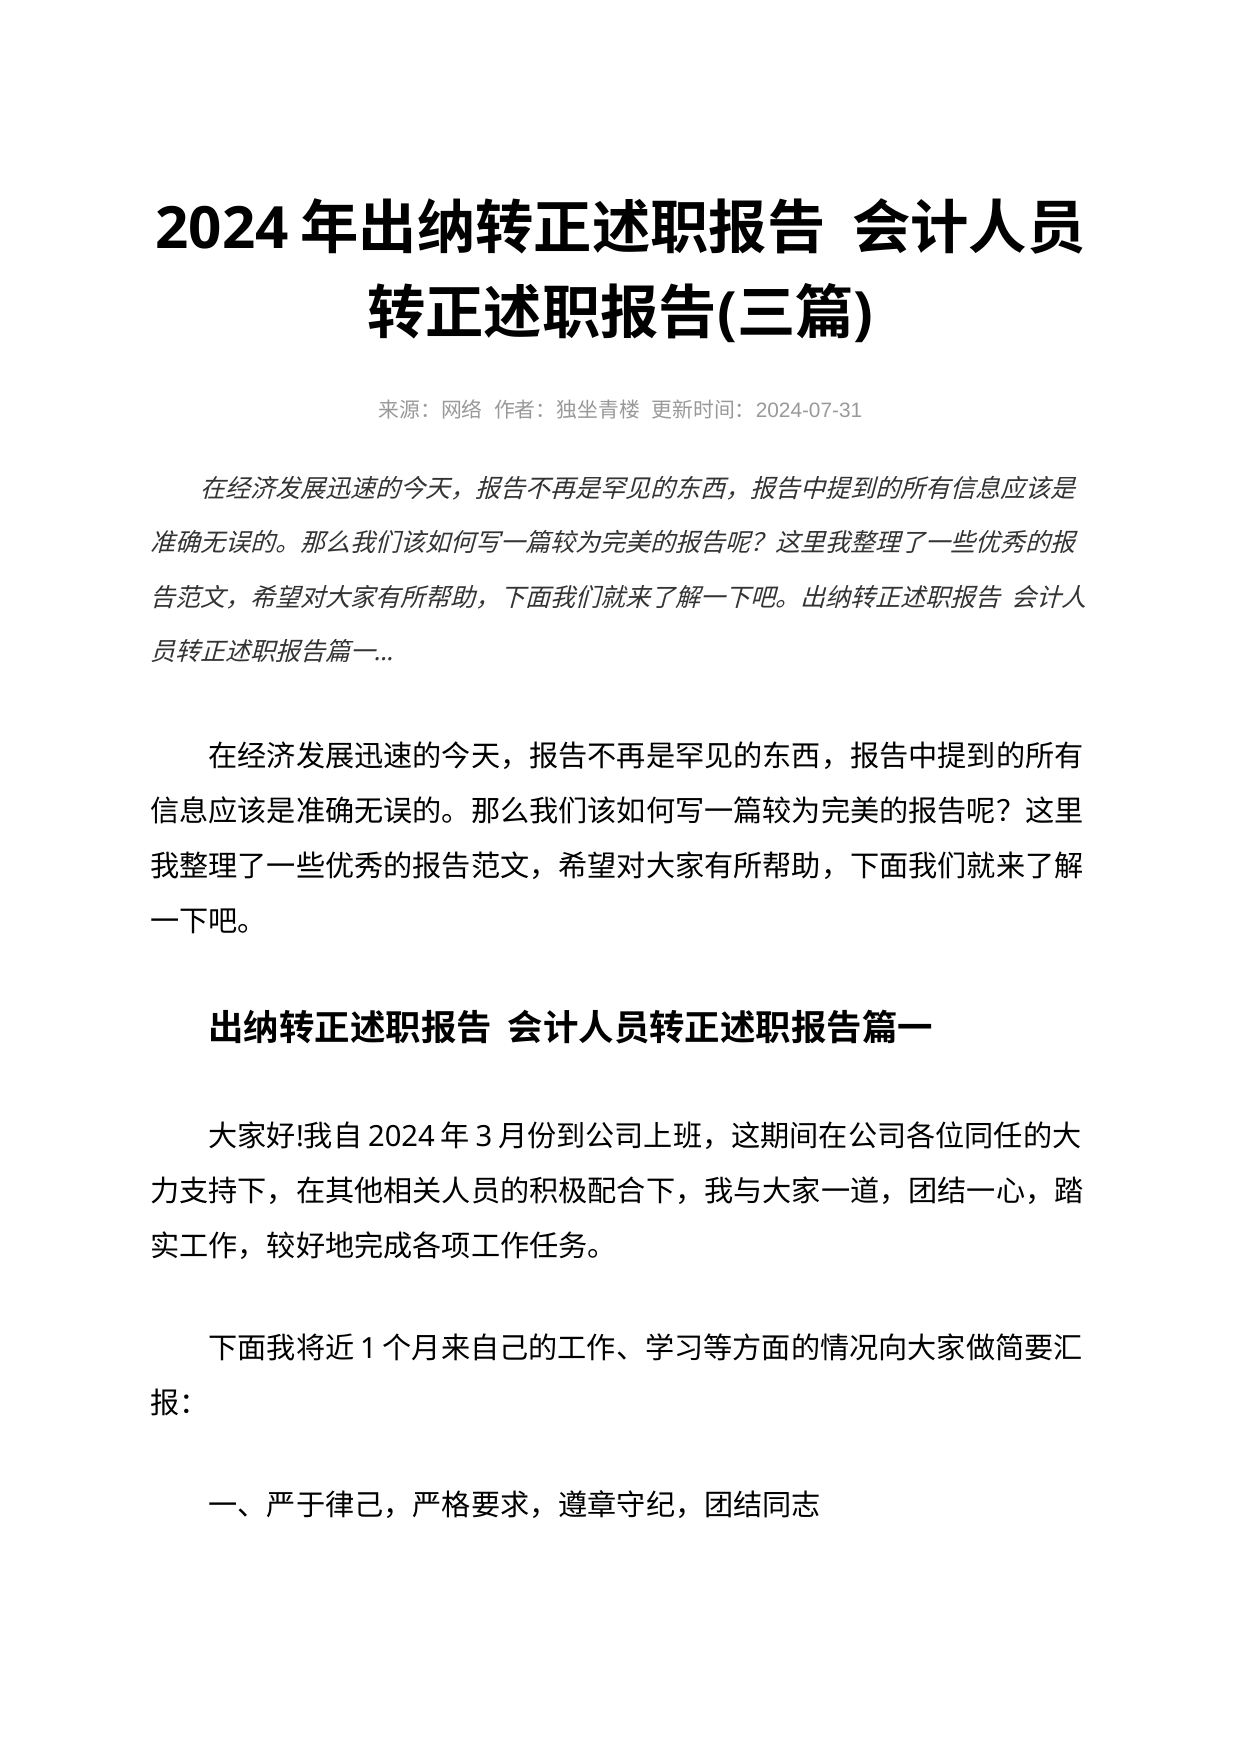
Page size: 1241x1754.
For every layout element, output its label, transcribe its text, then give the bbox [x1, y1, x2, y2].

text 来源：网络 作者：独坐青楼 更新时间：2024-07-31 [150, 398, 1090, 422]
text 在经济发展迅速的今天，报告不再是罕见的东西，报告中提到的所有信息应该是准确无误的。那么我们该如何写一篇较为完美的报告呢？这里我整理了一些优秀的报告范文，希望对大家有所帮助，下面我们就来了解一下吧。出纳转正述职报告 会计人员转正述职报告篇一... [150, 468, 1090, 668]
text 出纳转正述职报告 会计人员转正述职报告篇一 [150, 999, 1090, 1051]
text 一、严于律己，严格要求，遵章守纪，团结同志 [150, 1481, 1090, 1523]
text 下面我将近1个月来自己的工作、学习等方面的情况向大家做简要汇报： [150, 1324, 1090, 1422]
subtitle 2024年出纳转正述职报告 会计人员转正述职报告(三篇) [150, 181, 1090, 351]
text 在经济发展迅速的今天，报告不再是罕见的东西，报告中提到的所有信息应该是准确无误的。那么我们该如何写一篇较为完美的报告呢？这里我整理了一些优秀的报告范文，希望对大家有所帮助，下面我们就来了解一下吧。 [150, 733, 1090, 940]
text 大家好!我自2024年3月份到公司上班，这期间在公司各位同任的大力支持下，在其他相关人员的积极配合下，我与大家一道，团结一心，踏实工作，较好地完成各项工作任务。 [150, 1113, 1090, 1265]
